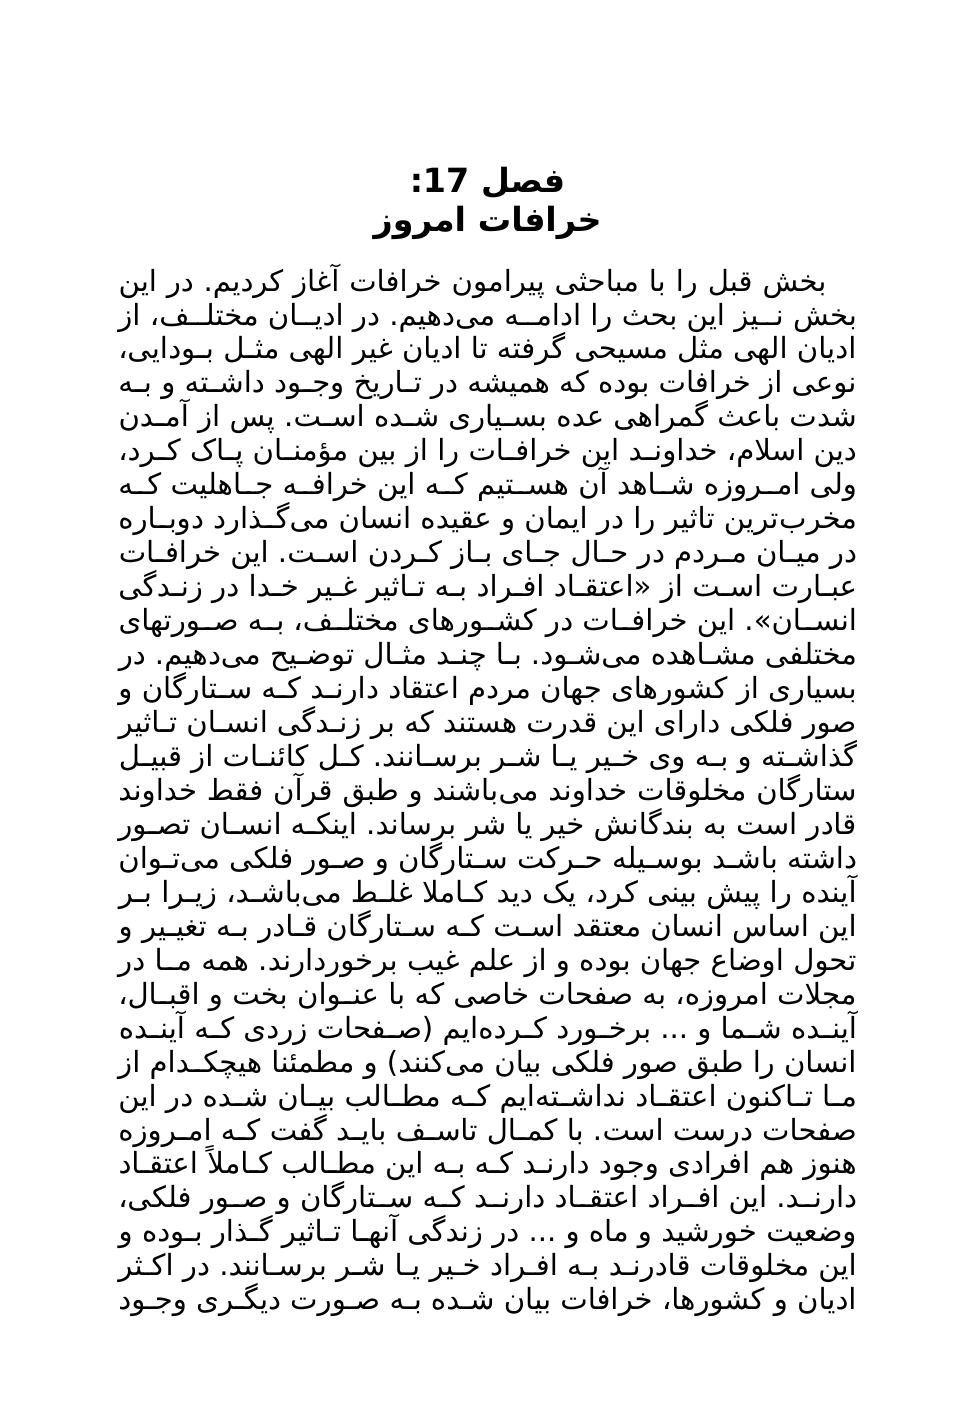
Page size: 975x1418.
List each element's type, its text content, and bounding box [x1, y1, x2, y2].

text فصل 17: خرافات امروز [118, 161, 857, 239]
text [118, 264, 857, 1317]
